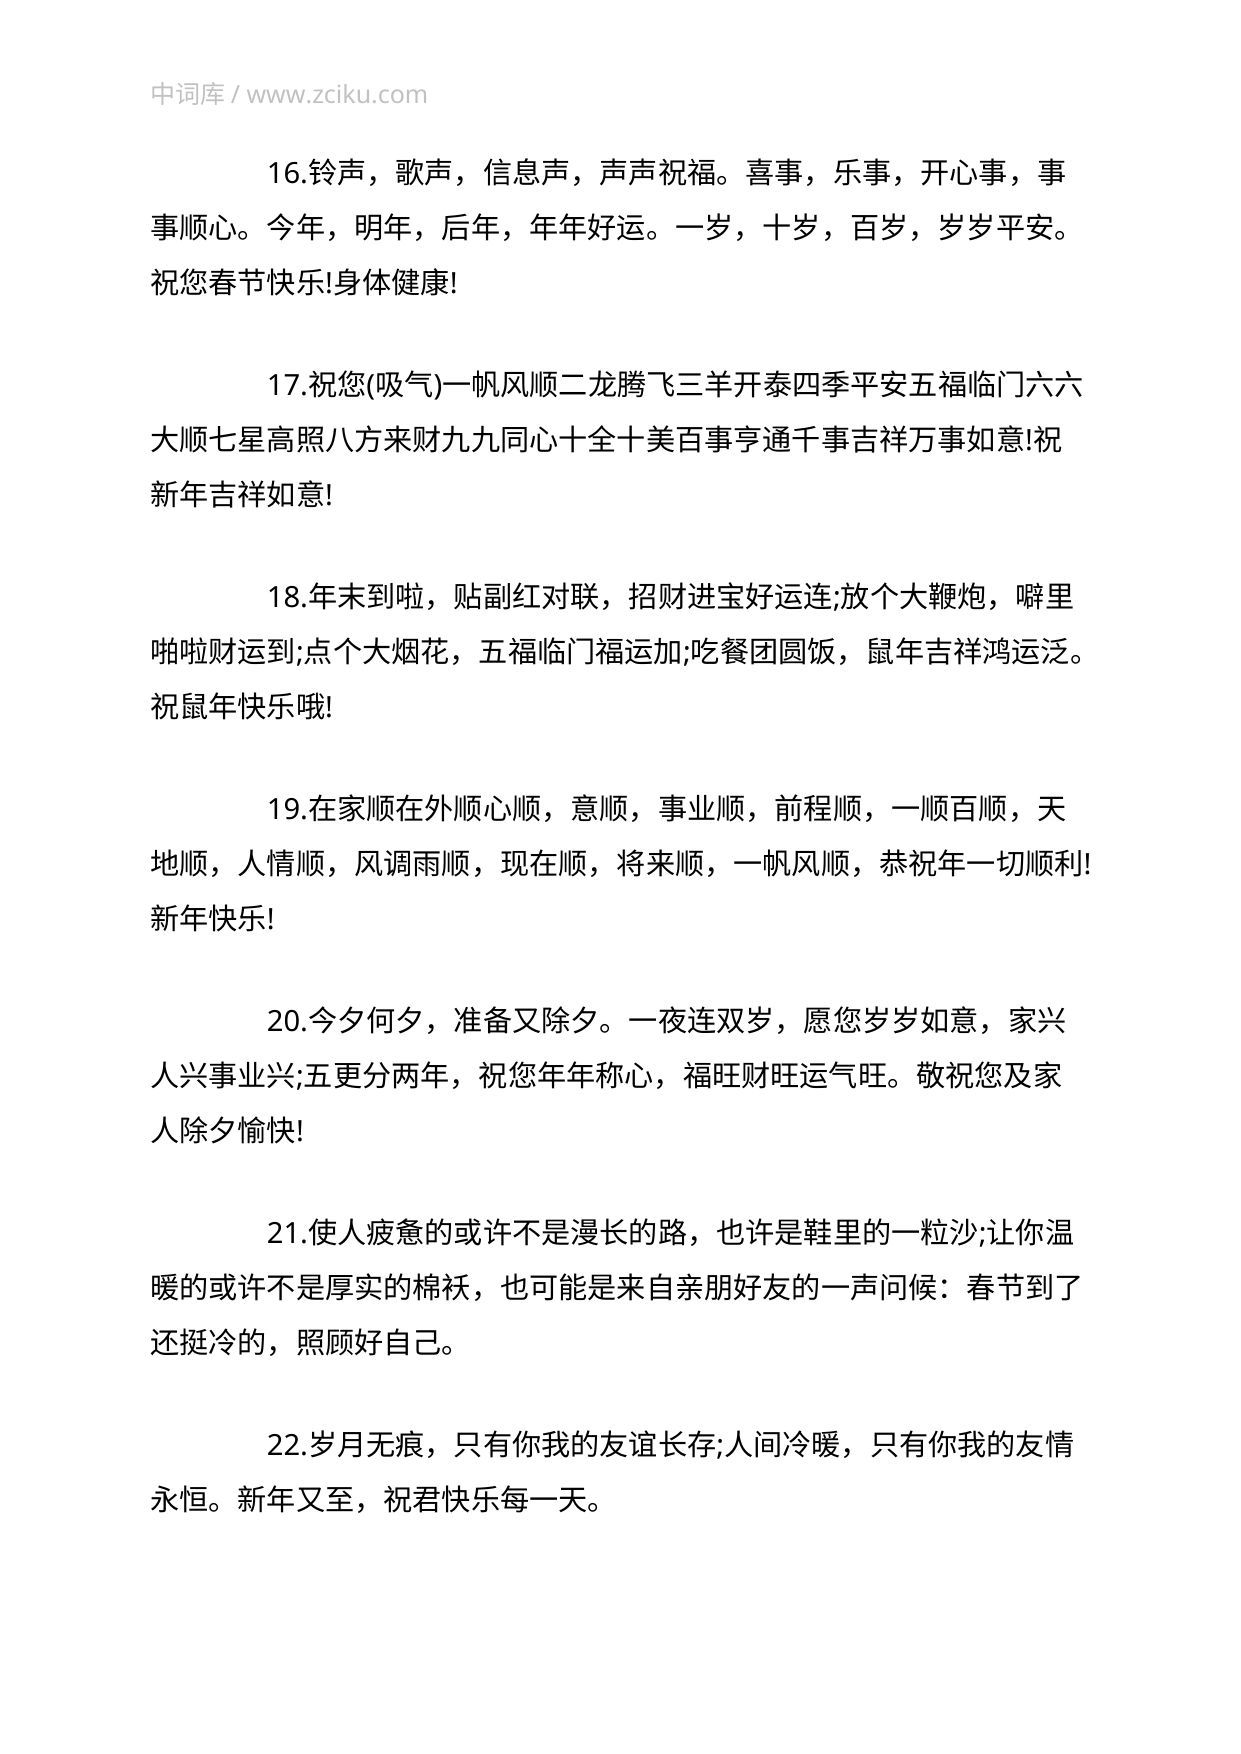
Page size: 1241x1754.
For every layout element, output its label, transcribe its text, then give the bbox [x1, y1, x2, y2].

text 20.今夕何夕，准备又除夕。一夜连双岁，愿您岁岁如意，家兴人兴事业兴;五更分两年，祝您年年称心，福旺财旺运气旺。敬祝您及家人除夕愉快! [150, 998, 1090, 1150]
text 19.在家顺在外顺心顺，意顺，事业顺，前程顺，一顺百顺，天地顺，人情顺，风调雨顺，现在顺，将来顺，一帆风顺，恭祝年一切顺利!新年快乐! [150, 786, 1090, 938]
text 17.祝您(吸气)一帆风顺二龙腾飞三羊开泰四季平安五福临门六六大顺七星高照八方来财九九同心十全十美百事亨通千事吉祥万事如意!祝新年吉祥如意! [150, 362, 1090, 514]
text 22.岁月无痕，只有你我的友谊长存;人间冷暖，只有你我的友情永恒。新年又至，祝君快乐每一天。 [150, 1421, 1090, 1519]
text 16.铃声，歌声，信息声，声声祝福。喜事，乐事，开心事，事事顺心。今年，明年，后年，年年好运。一岁，十岁，百岁，岁岁平安。祝您春节快乐!身体健康! [150, 150, 1090, 302]
text 21.使人疲惫的或许不是漫长的路，也许是鞋里的一粒沙;让你温暖的或许不是厚实的棉袄，也可能是来自亲朋好友的一声问候：春节到了还挺冷的，照顾好自己。 [150, 1210, 1090, 1362]
text 18.年末到啦，贴副红对联，招财进宝好运连;放个大鞭炮，噼里啪啦财运到;点个大烟花，五福临门福运加;吃餐团圆饭，鼠年吉祥鸿运泛。祝鼠年快乐哦! [150, 574, 1090, 726]
